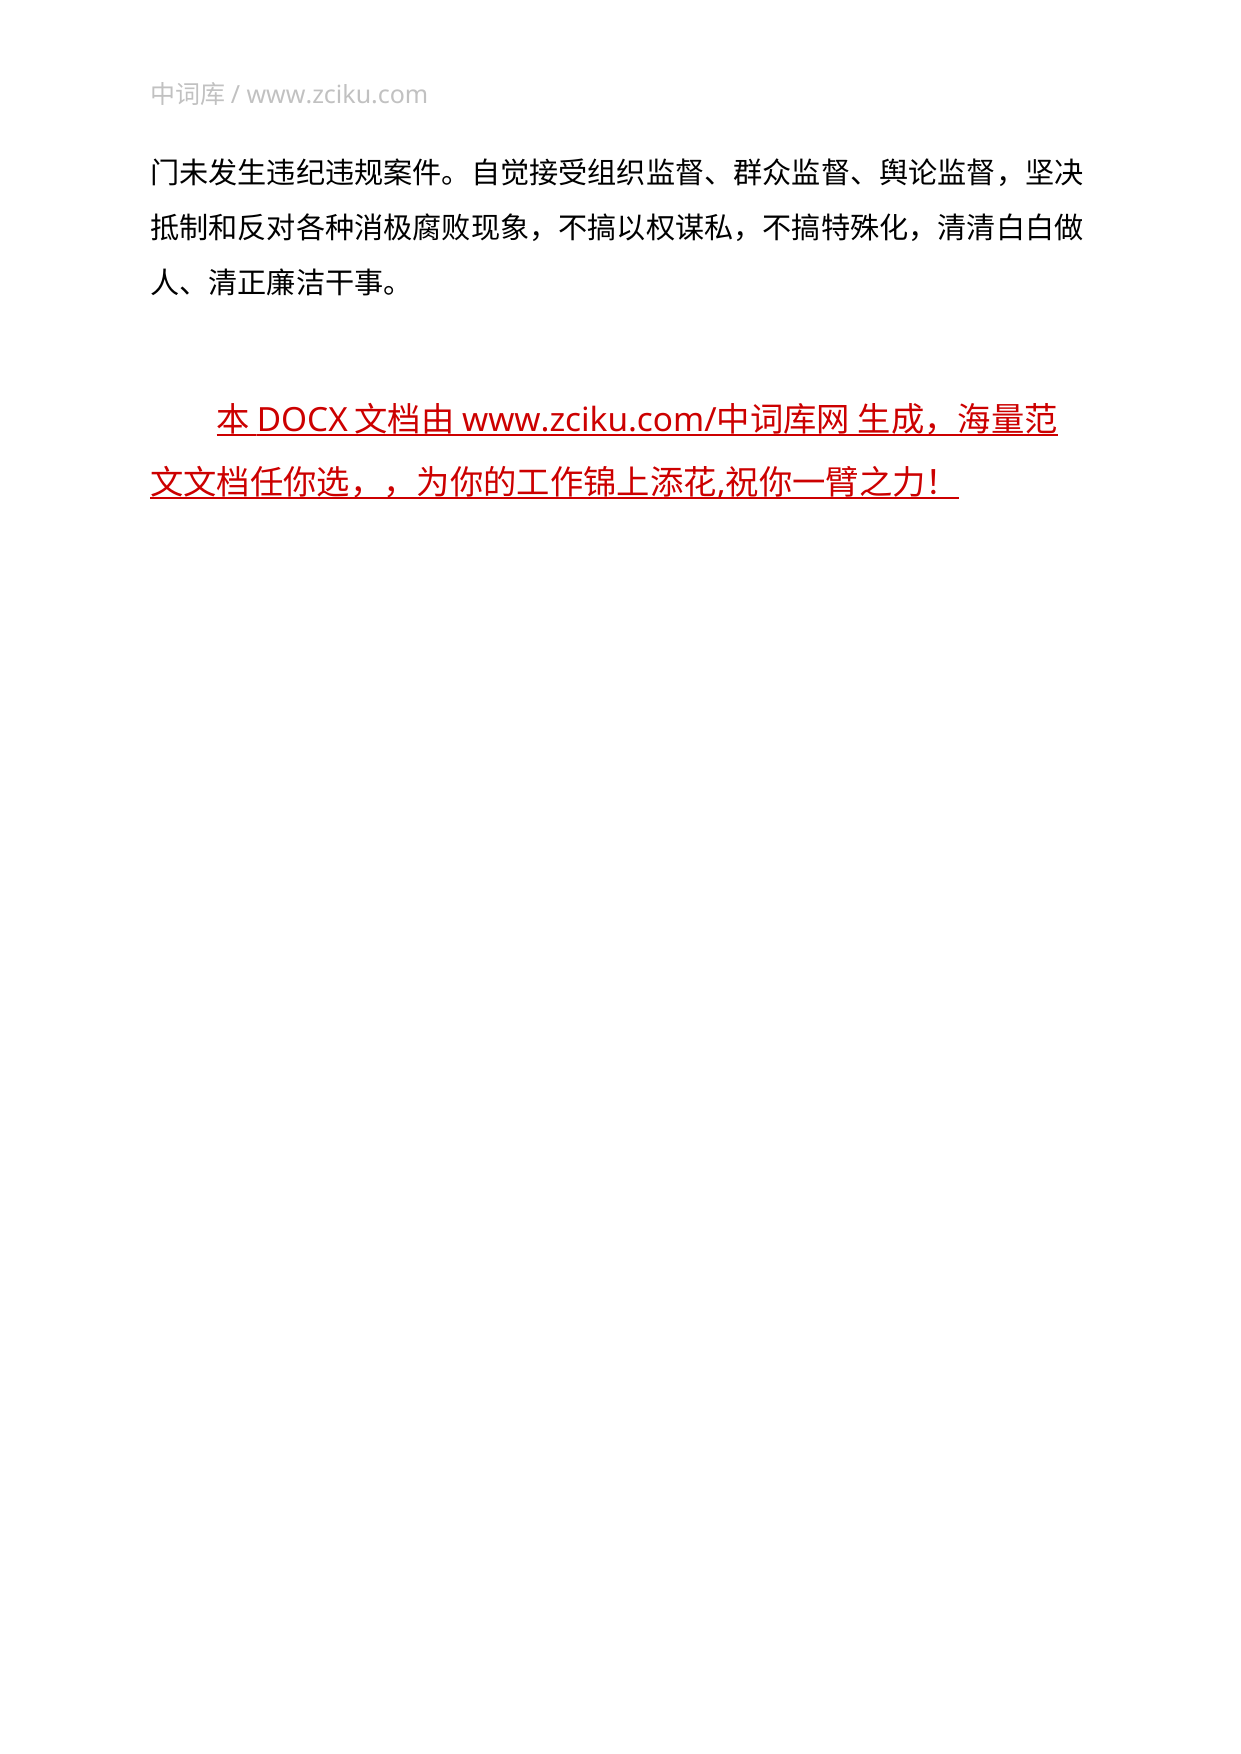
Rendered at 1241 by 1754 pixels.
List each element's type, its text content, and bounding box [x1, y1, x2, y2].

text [150, 150, 1090, 302]
text 本DOCX文档由 www.zciku.com/中词库网 生成，海量范文文档任你选，，为你的工作锦上添花,祝你一臂之力！ [150, 393, 1090, 504]
